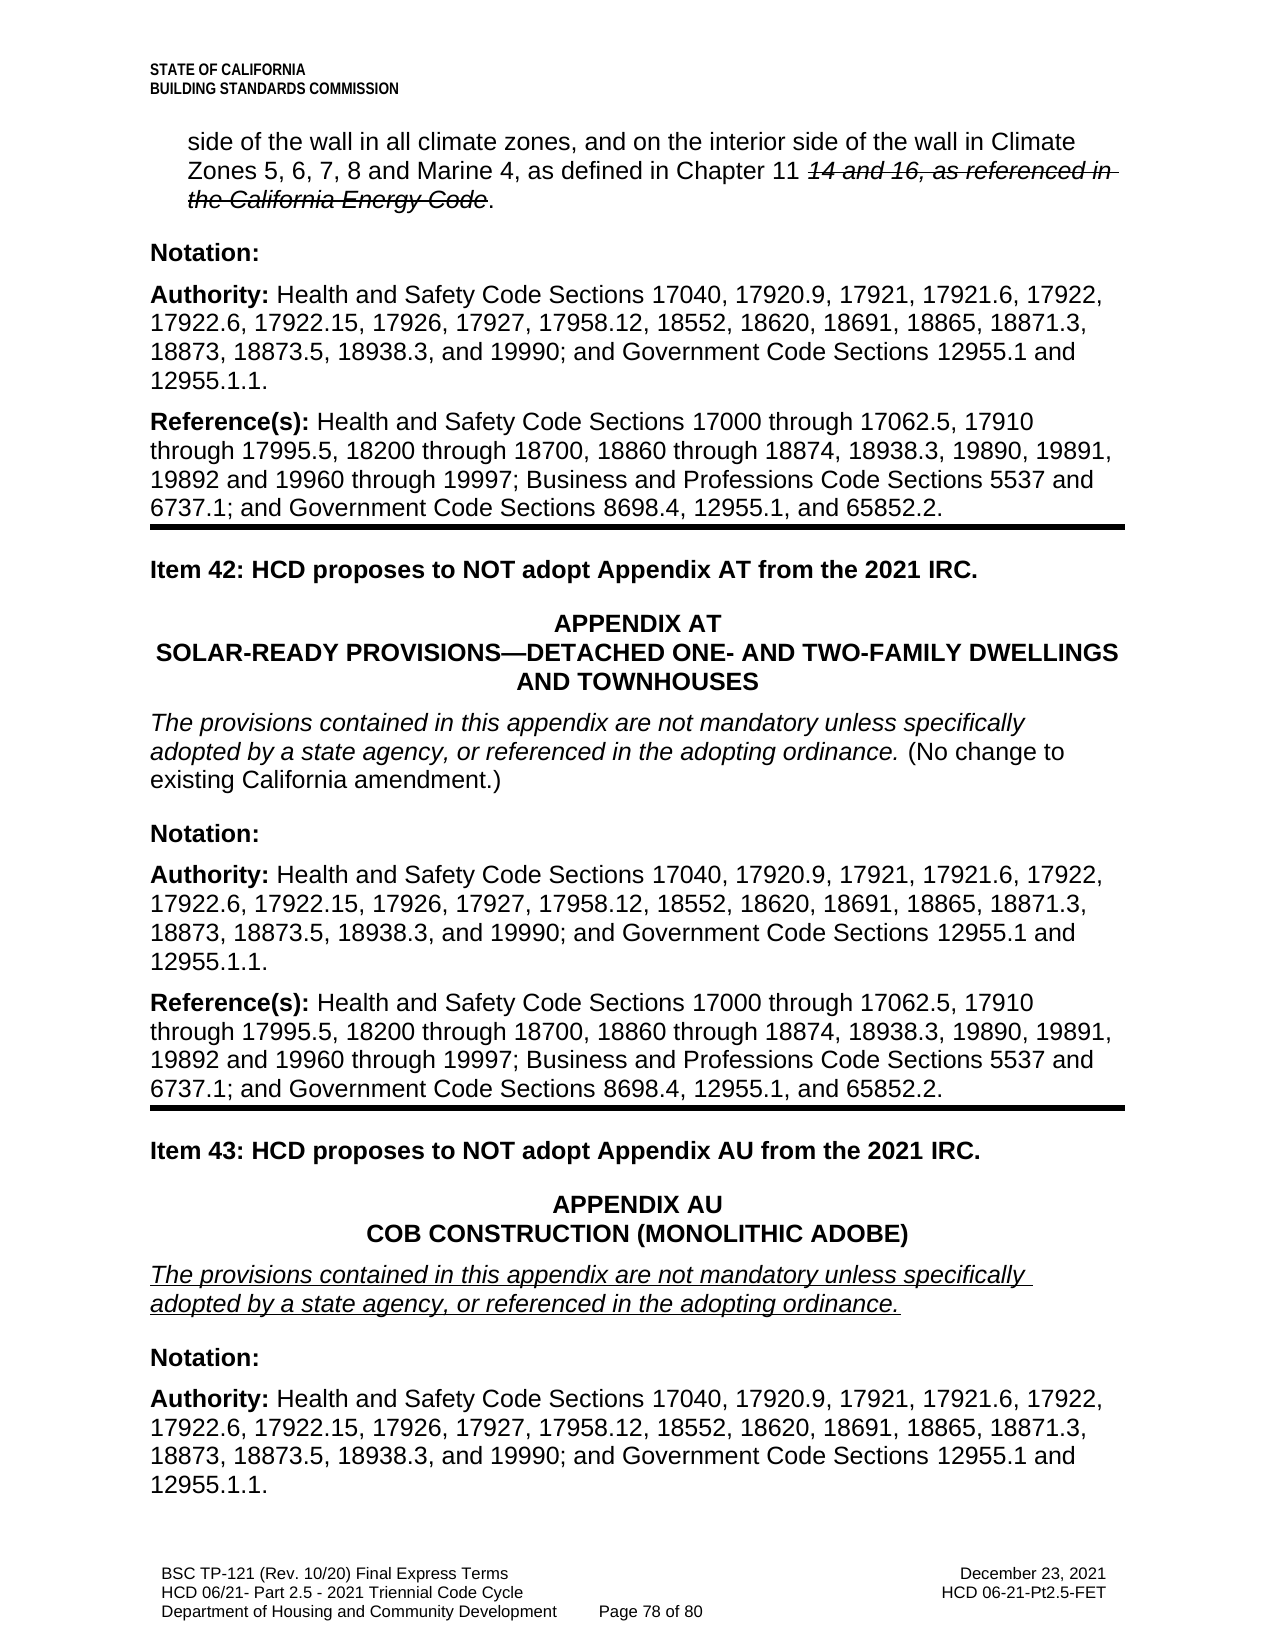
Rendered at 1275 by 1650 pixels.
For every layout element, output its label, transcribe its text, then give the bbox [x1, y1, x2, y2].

text Notation: [150, 238, 1125, 267]
text Reference(s): Health and Safety Code Sections 17000 through 17062.5, 17910 through 17995.5, 18200 through 18700, 18860 through 18874, 18938.3, 19890, 19891, 19892 and 19960 through 19997; Business and Professions Code Sections 5537 and 6737.1; and Government Code Sections 8698.4, 12955.1, and 65852.2. [150, 988, 1125, 1105]
text The provisions contained in this appendix are not mandatory unless specifically adopted by a state agency, or referenced in the adopting ordinance. (No change to existing California amendment.) [150, 708, 1125, 794]
text The provisions contained in this appendix are not mandatory unless specifically adopted by a state agency, or referenced in the adopting ordinance. [150, 1260, 1125, 1317]
text APPENDIX AU COB CONSTRUCTION (MONOLITHIC ADOBE) [150, 1190, 1125, 1247]
text Authority: Health and Safety Code Sections 17040, 17920.9, 17921, 17921.6, 17922, 17922.6, 17922.15, 17926, 17927, 17958.12, 18552, 18620, 18691, 18865, 18871.3, 18873, 18873.5, 18938.3, and 19990; and Government Code Sections 12955.1 and 12955.1.1. [150, 279, 1116, 394]
subtitle Item 42: HCD proposes to NOT adopt Appendix AT from the 2021 IRC. [150, 555, 1125, 584]
text Notation: [150, 1342, 1125, 1371]
text Notation: [150, 819, 1125, 848]
text Authority: Health and Safety Code Sections 17040, 17920.9, 17921, 17921.6, 17922, 17922.6, 17922.15, 17926, 17927, 17958.12, 18552, 18620, 18691, 18865, 18871.3, 18873, 18873.5, 18938.3, and 19990; and Government Code Sections 12955.1 and 12955.1.1. [150, 860, 1125, 975]
subtitle Item 43: HCD proposes to NOT adopt Appendix AU from the 2021 IRC. [150, 1136, 1125, 1165]
text APPENDIX AT SOLAR-READY PROVISIONS—DETACHED ONE- AND TWO-FAMILY DWELLINGS AND TOWNHOUSES [150, 609, 1125, 695]
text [187, 127, 1125, 213]
text Authority: Health and Safety Code Sections 17040, 17920.9, 17921, 17921.6, 17922, 17922.6, 17922.15, 17926, 17927, 17958.12, 18552, 18620, 18691, 18865, 18871.3, 18873, 18873.5, 18938.3, and 19990; and Government Code Sections 12955.1 and 12955.1.1. [150, 1384, 1125, 1499]
text Reference(s): Health and Safety Code Sections 17000 through 17062.5, 17910 through 17995.5, 18200 through 18700, 18860 through 18874, 18938.3, 19890, 19891, 19892 and 19960 through 19997; Business and Professions Code Sections 5537 and 6737.1; and Government Code Sections 8698.4, 12955.1, and 65852.2. [150, 407, 1125, 524]
